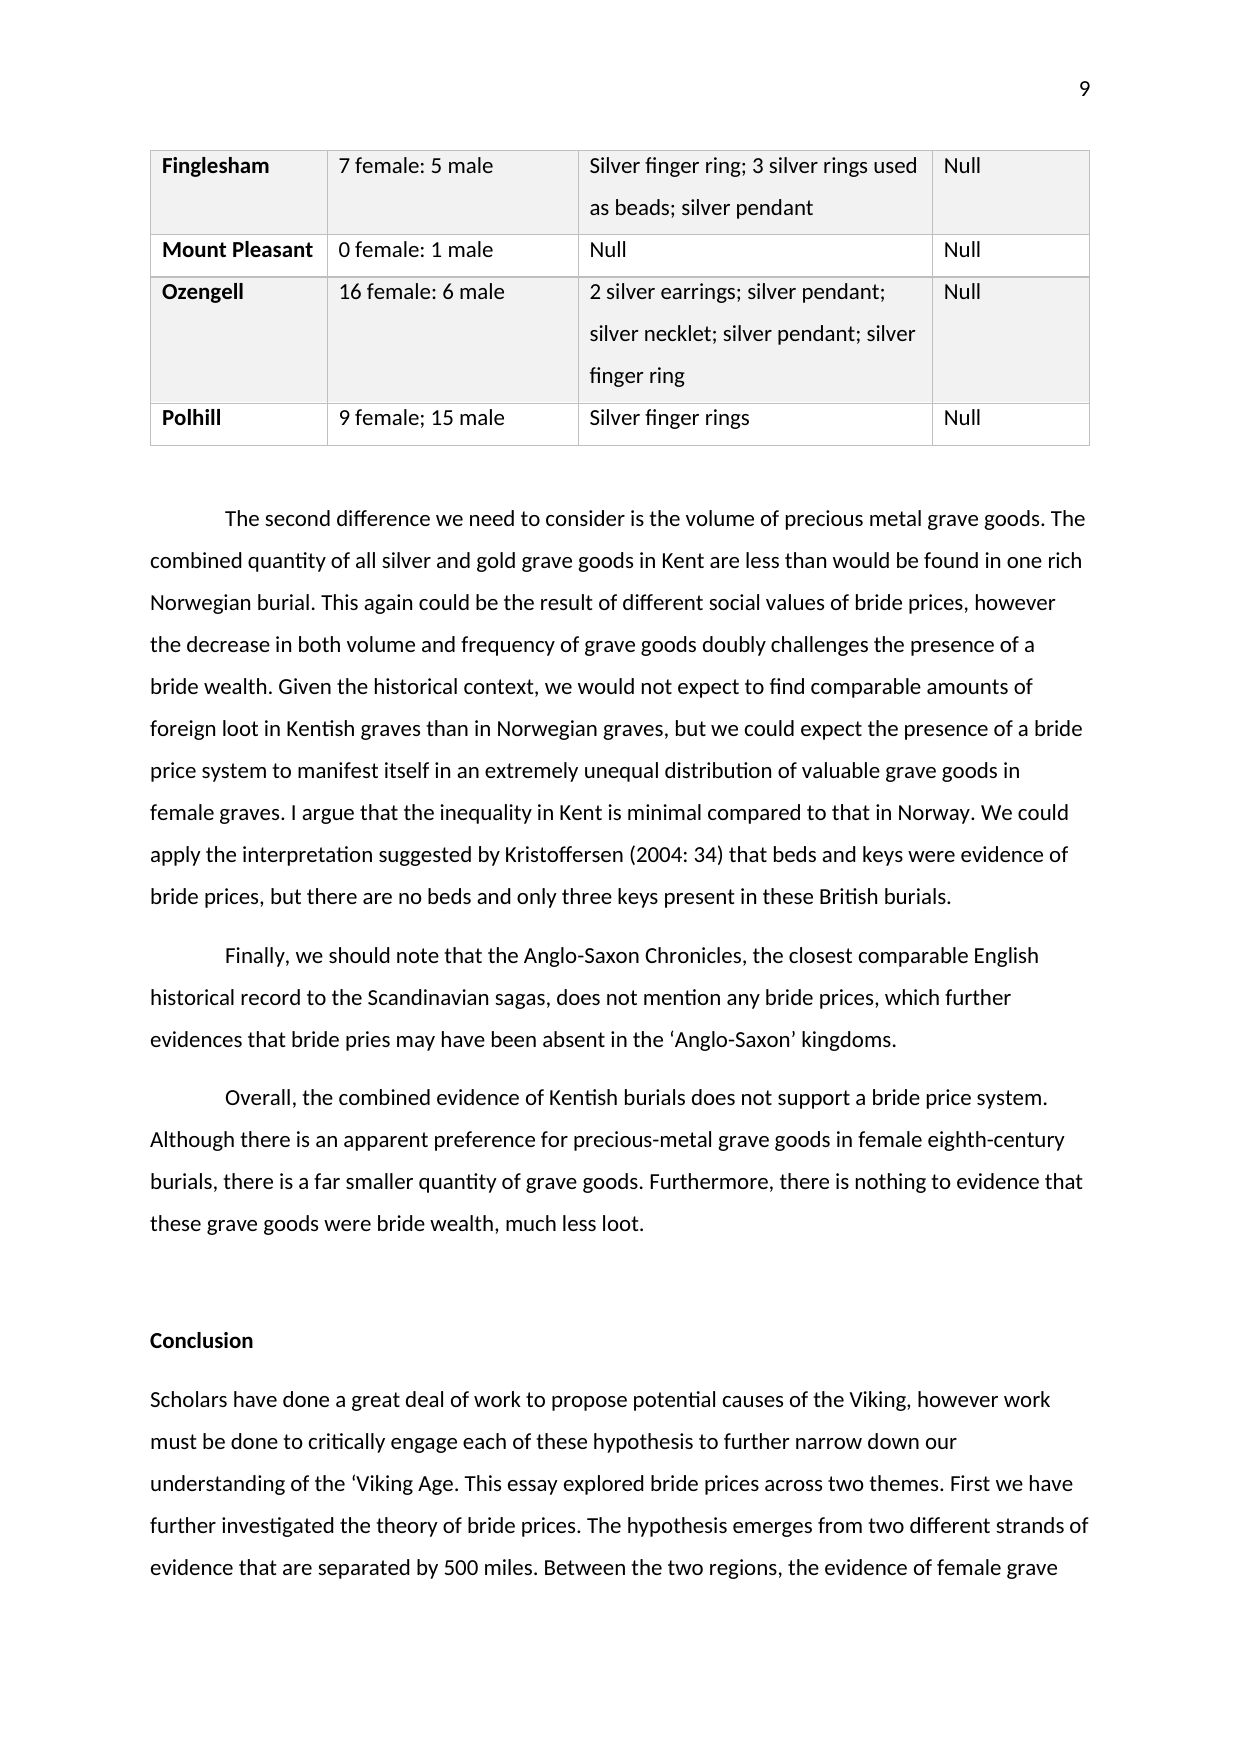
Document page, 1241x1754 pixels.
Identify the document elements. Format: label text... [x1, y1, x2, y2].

table_cell 9 female; 15 male [328, 404, 578, 445]
text Finally, we should note that the Anglo-Saxon Chronicles, the closest comparable English historical record to the Scandinavian sagas, does not mention any bride prices, which further evidences that bride pries may have been absent in the ‘Anglo-Saxon’ kingdoms. [150, 941, 1090, 1053]
table_cell Ozengell [151, 278, 327, 402]
table_cell Null [933, 235, 1089, 276]
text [150, 1385, 1090, 1581]
table_cell Null [579, 235, 932, 276]
table_cell Finglesham [151, 151, 327, 234]
text Overall, the combined evidence of Kentish burials does not support a bride price system. Although there is an apparent preference for precious-metal grave goods in female eighth-century burials, there is a far smaller quantity of grave goods. Furthermore, there is nothing to evidence that these grave goods were bride wealth, much less loot. [150, 1083, 1090, 1237]
table_cell Silver finger rings [579, 404, 932, 445]
text Conclusion [150, 1327, 1090, 1355]
table_cell Null [933, 278, 1089, 402]
text The second difference we need to consider is the volume of precious metal grave goods. The combined quantity of all silver and gold grave goods in Kent are less than would be found in one rich Norwegian burial. This again could be the result of different social values of bride prices, however the decrease in both volume and frequency of grave goods doubly challenges the presence of a bride wealth. Given the historical context, we would not expect to find comparable amounts of foreign loot in Kentish graves than in Norwegian graves, but we could expect the presence of a bride price system to manifest itself in an extremely unequal distribution of valuable grave goods in female graves. I argue that the inequality in Kent is minimal compared to that in Norway. We could apply the interpretation suggested by Kristoffersen (2004: 34) that beds and keys were evidence of bride prices, but there are no beds and only three keys present in these British burials. [150, 504, 1090, 910]
table_cell Mount Pleasant [151, 235, 327, 276]
table_cell 2 silver earrings; silver pendant; silver necklet; silver pendant; silver finger ring [579, 278, 932, 402]
table_cell Null [933, 404, 1089, 445]
table_cell 0 female: 1 male [328, 235, 578, 276]
table_cell Silver finger ring; 3 silver rings used as beads; silver pendant [579, 151, 932, 234]
table_cell 7 female: 5 male [328, 151, 578, 234]
table_cell Null [933, 151, 1089, 234]
table_cell Polhill [151, 404, 327, 445]
table_cell 16 female: 6 male [328, 278, 578, 402]
